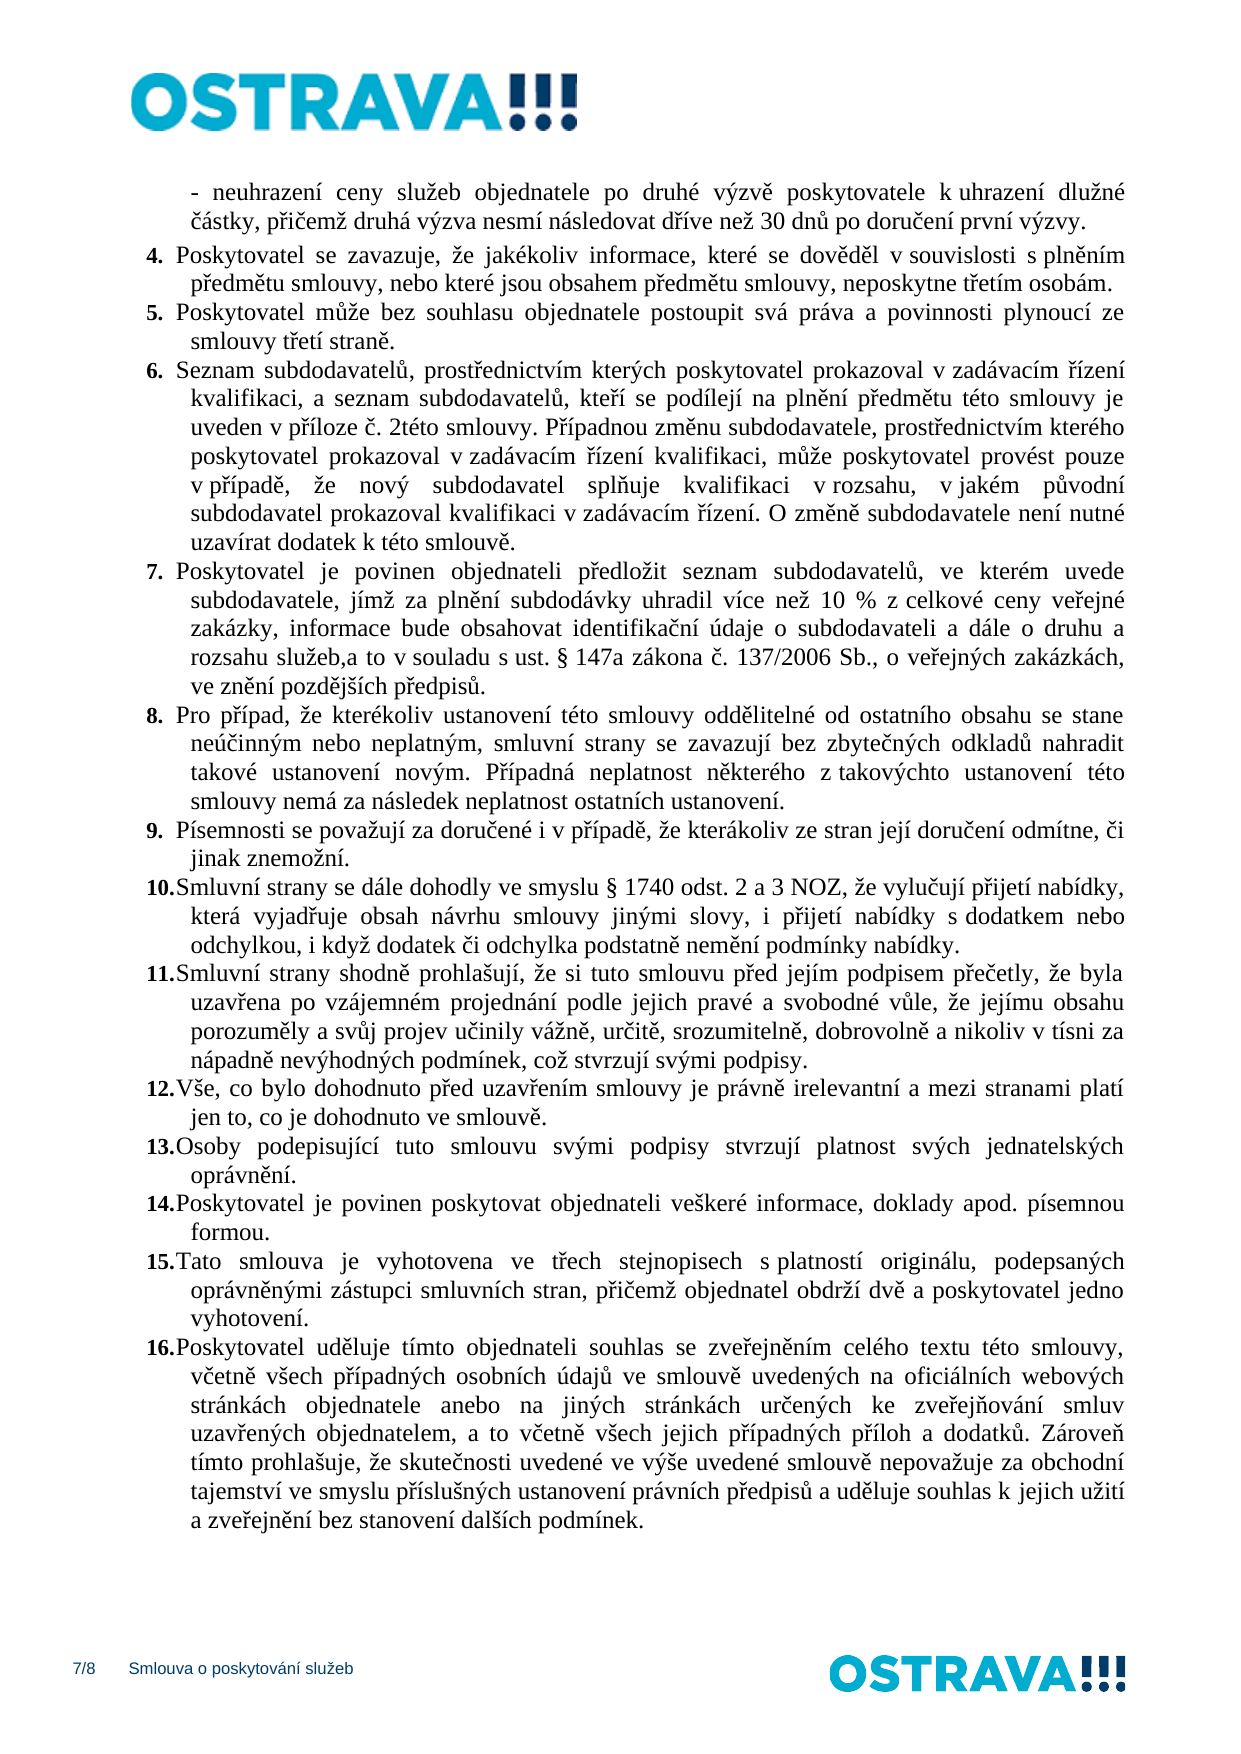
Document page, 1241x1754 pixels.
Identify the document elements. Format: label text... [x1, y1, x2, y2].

text Poskytovatel může bez souhlasu objednatele postoupit svá práva a povinnosti plynoucí ze smlouvy třetí straně. [146, 297, 1125, 355]
text Poskytovatel je povinen poskytovat objednateli veškeré informace, doklady apod. písemnou formou. [146, 1188, 1125, 1246]
text Vše, co bylo dohodnuto před uzavřením smlouvy je právně irelevantní a mezi stranami platí jen to, co je dohodnuto ve smlouvě. [146, 1073, 1125, 1131]
text Poskytovatel uděluje tímto objednateli souhlas se zveřejněním celého textu této smlouvy, včetně všech případných osobních údajů ve smlouvě uvedených na oficiálních webových stránkách objednatele anebo na jiných stránkách určených ke zveřejňování smluv uzavřených objednatelem, a to včetně všech jejich případných příloh a dodatků. Zároveň tímto prohlašuje, že skutečnosti uvedené ve výše uvedené smlouvě nepovažuje za obchodní tajemství ve smyslu příslušných ustanovení právních předpisů a uděluje souhlas k jejich užití a zveřejnění bez stanovení dalších podmínek. [146, 1332, 1125, 1533]
text Písemnosti se považují za doručené i v případě, že kterákoliv ze stran její doručení odmítne, či jinak znemožní. [146, 815, 1125, 872]
text Osoby podepisující tuto smlouvu svými podpisy stvrzují platnost svých jednatelských oprávnění. [146, 1131, 1125, 1188]
text Pro případ, že kterékoliv ustanovení této smlouvy oddělitelné od ostatního obsahu se stane neúčinným nebo neplatným, smluvní strany se zavazují bez zbytečných odkladů nahradit takové ustanovení novým. Případná neplatnost některého z takovýchto ustanovení této smlouvy nemá za následek neplatnost ostatních ustanovení. [146, 700, 1125, 815]
text Poskytovatel se zavazuje, že jakékoliv informace, které se dověděl v souvislosti s plněním předmětu smlouvy, nebo které jsou obsahem předmětu smlouvy, neposkytne třetím osobám. [146, 240, 1125, 297]
text Smluvní strany shodně prohlašují, že si tuto smlouvu před jejím podpisem přečetly, že byla uzavřena po vzájemném projednání podle jejich pravé a svobodné vůle, že jejímu obsahu porozuměly a svůj projev učinily vážně, určitě, srozumitelně, dobrovolně a nikoliv v tísni za nápadně nevýhodných podmínek, což stvrzují svými podpisy. [146, 958, 1125, 1073]
text Smluvní strany se dále dohodly ve smyslu § 1740 odst. 2 a 3 NOZ, že vylučují přijetí nabídky, která vyjadřuje obsah návrhu smlouvy jinými slovy, i přijetí nabídky s dodatkem nebo odchylkou, i když dodatek či odchylka podstatně nemění podmínky nabídky. [146, 872, 1125, 958]
list - neuhrazení ceny služeb objednatele po druhé výzvě poskytovatele k uhrazení dlužné částky, přičemž druhá výzva nesmí následovat dříve než 30 dnů po doručení první výzvy. [190, 177, 1125, 235]
text Tato smlouva je vyhotovena ve třech stejnopisech s platností originálu, podepsaných oprávněnými zástupci smluvních stran, přičemž objednatel obdrží dvě a poskytovatel jedno vyhotovení. [146, 1246, 1125, 1332]
text Seznam subdodavatelů, prostřednictvím kterých poskytovatel prokazoval v zadávacím řízení kvalifikaci, a seznam subdodavatelů, kteří se podílejí na plnění předmětu této smlouvy je uveden v příloze č. 2této smlouvy. Případnou změnu subdodavatele, prostřednictvím kterého poskytovatel prokazoval v zadávacím řízení kvalifikaci, může poskytovatel provést pouze v případě, že nový subdodavatel splňuje kvalifikaci v rozsahu, v jakém původní subdodavatel prokazoval kvalifikaci v zadávacím řízení. O změně subdodavatele není nutné uzavírat dodatek k této smlouvě. [146, 355, 1125, 556]
picture [829, 1655, 1126, 1692]
text Poskytovatel je povinen objednateli předložit seznam subdodavatelů, ve kterém uvede subdodavatele, jímž za plnění subdodávky uhradil více než 10 % z celkové ceny veřejné zakázky, informace bude obsahovat identifikační údaje o subdodavateli a dále o druhu a rozsahu služeb,a to v souladu s ust. § 147a zákona č. 137/2006 Sb., o veřejných zakázkách, ve znění pozdějších předpisů. [146, 556, 1125, 700]
picture [131, 73, 577, 131]
